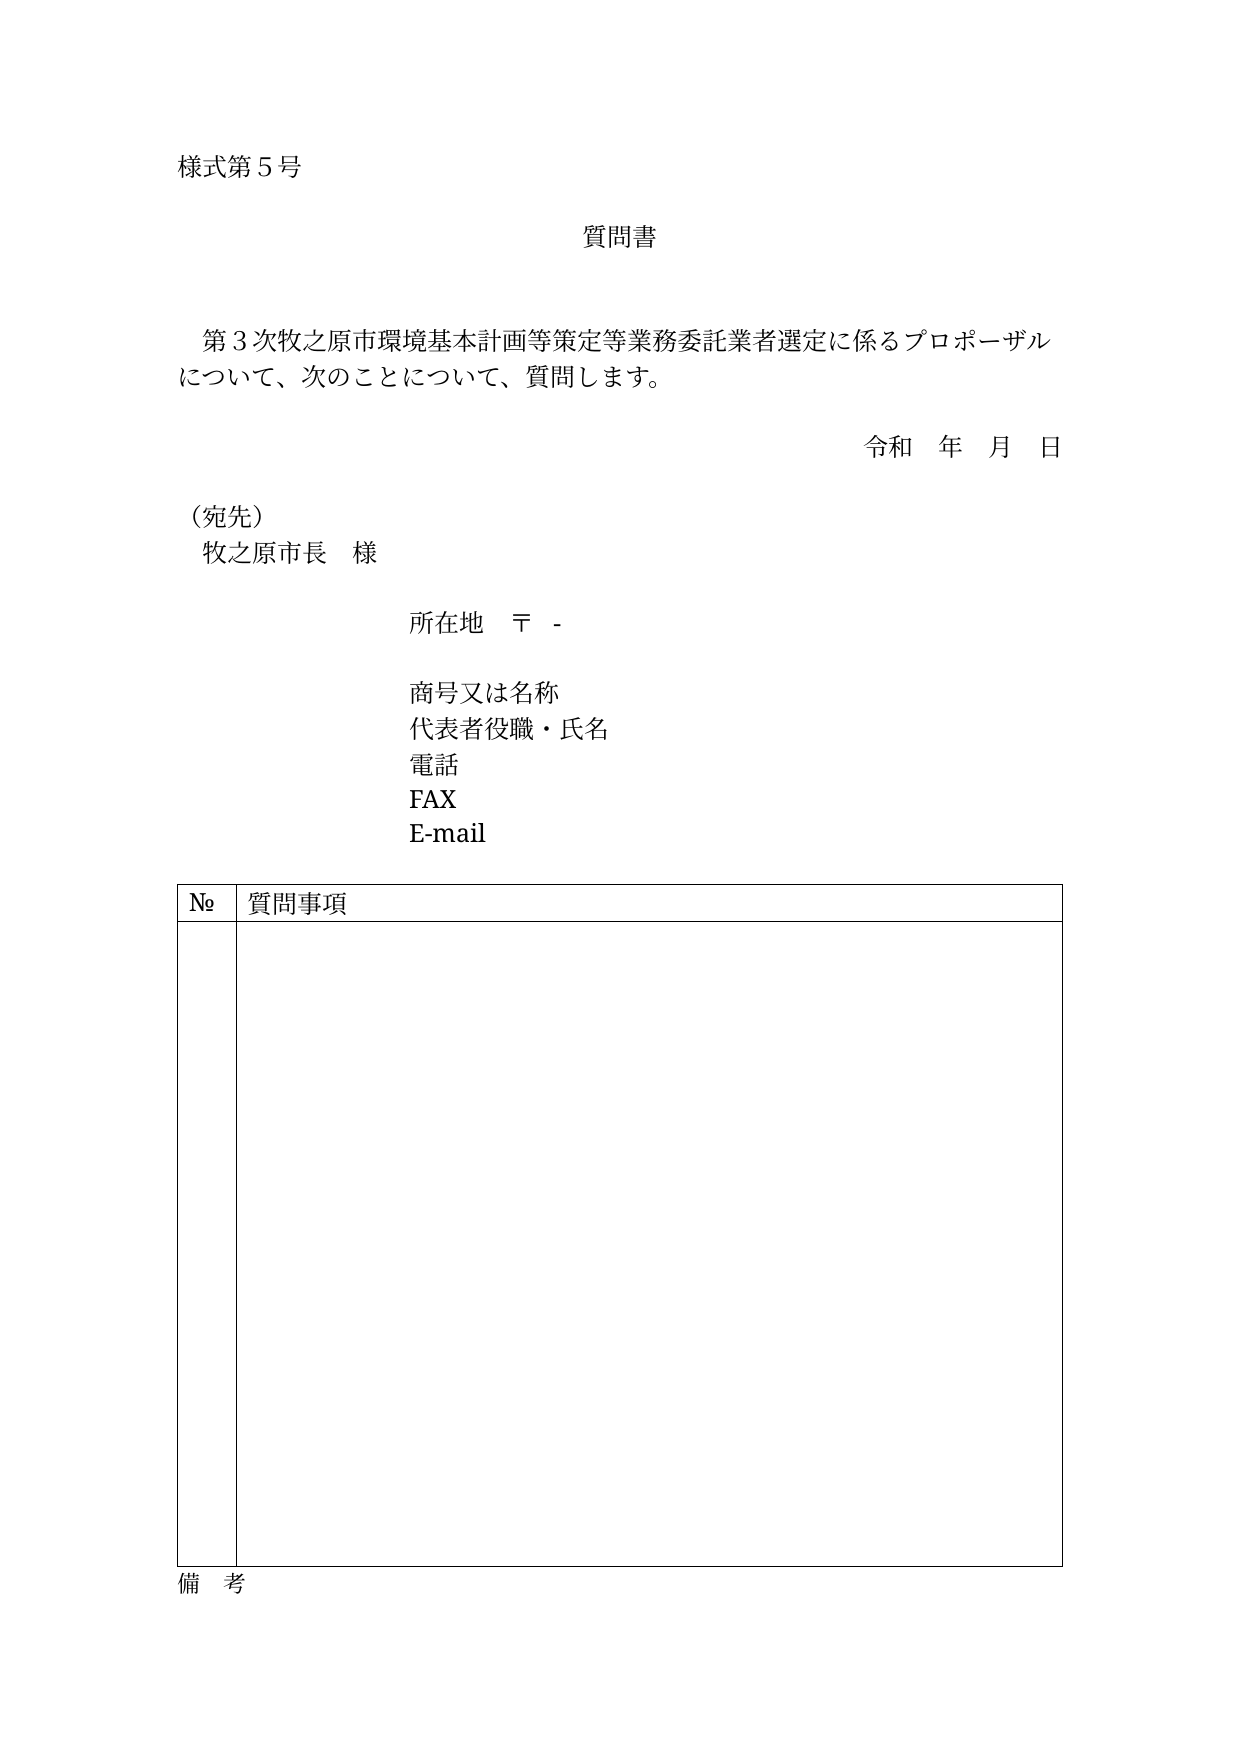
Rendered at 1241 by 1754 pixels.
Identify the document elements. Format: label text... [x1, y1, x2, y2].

text 令和 年 月 日 [177, 428, 1063, 464]
text 牧之原市長 様 [177, 534, 1063, 569]
text 商号又は名称 [384, 674, 1063, 710]
table_header № [178, 885, 236, 921]
table_header 質問事項 [237, 885, 1062, 921]
text 様式第５号 [177, 148, 1063, 184]
text 第３次牧之原市環境基本計画等策定等業務委託業者選定に係るプロポーザルについて、次のことについて、質問します。 [177, 322, 1063, 394]
text E-mail [384, 816, 1063, 850]
text 電話 [384, 746, 1063, 782]
text 代表者役職・氏名 [384, 710, 1063, 746]
text 備 考 [177, 1567, 1063, 1599]
text （宛先） [177, 498, 1063, 534]
text FAX [384, 782, 1063, 816]
text 質問書 [177, 218, 1063, 254]
text 所在地 〒 - [384, 604, 1063, 640]
table_cell [237, 922, 1062, 1566]
table_cell [178, 922, 236, 1566]
